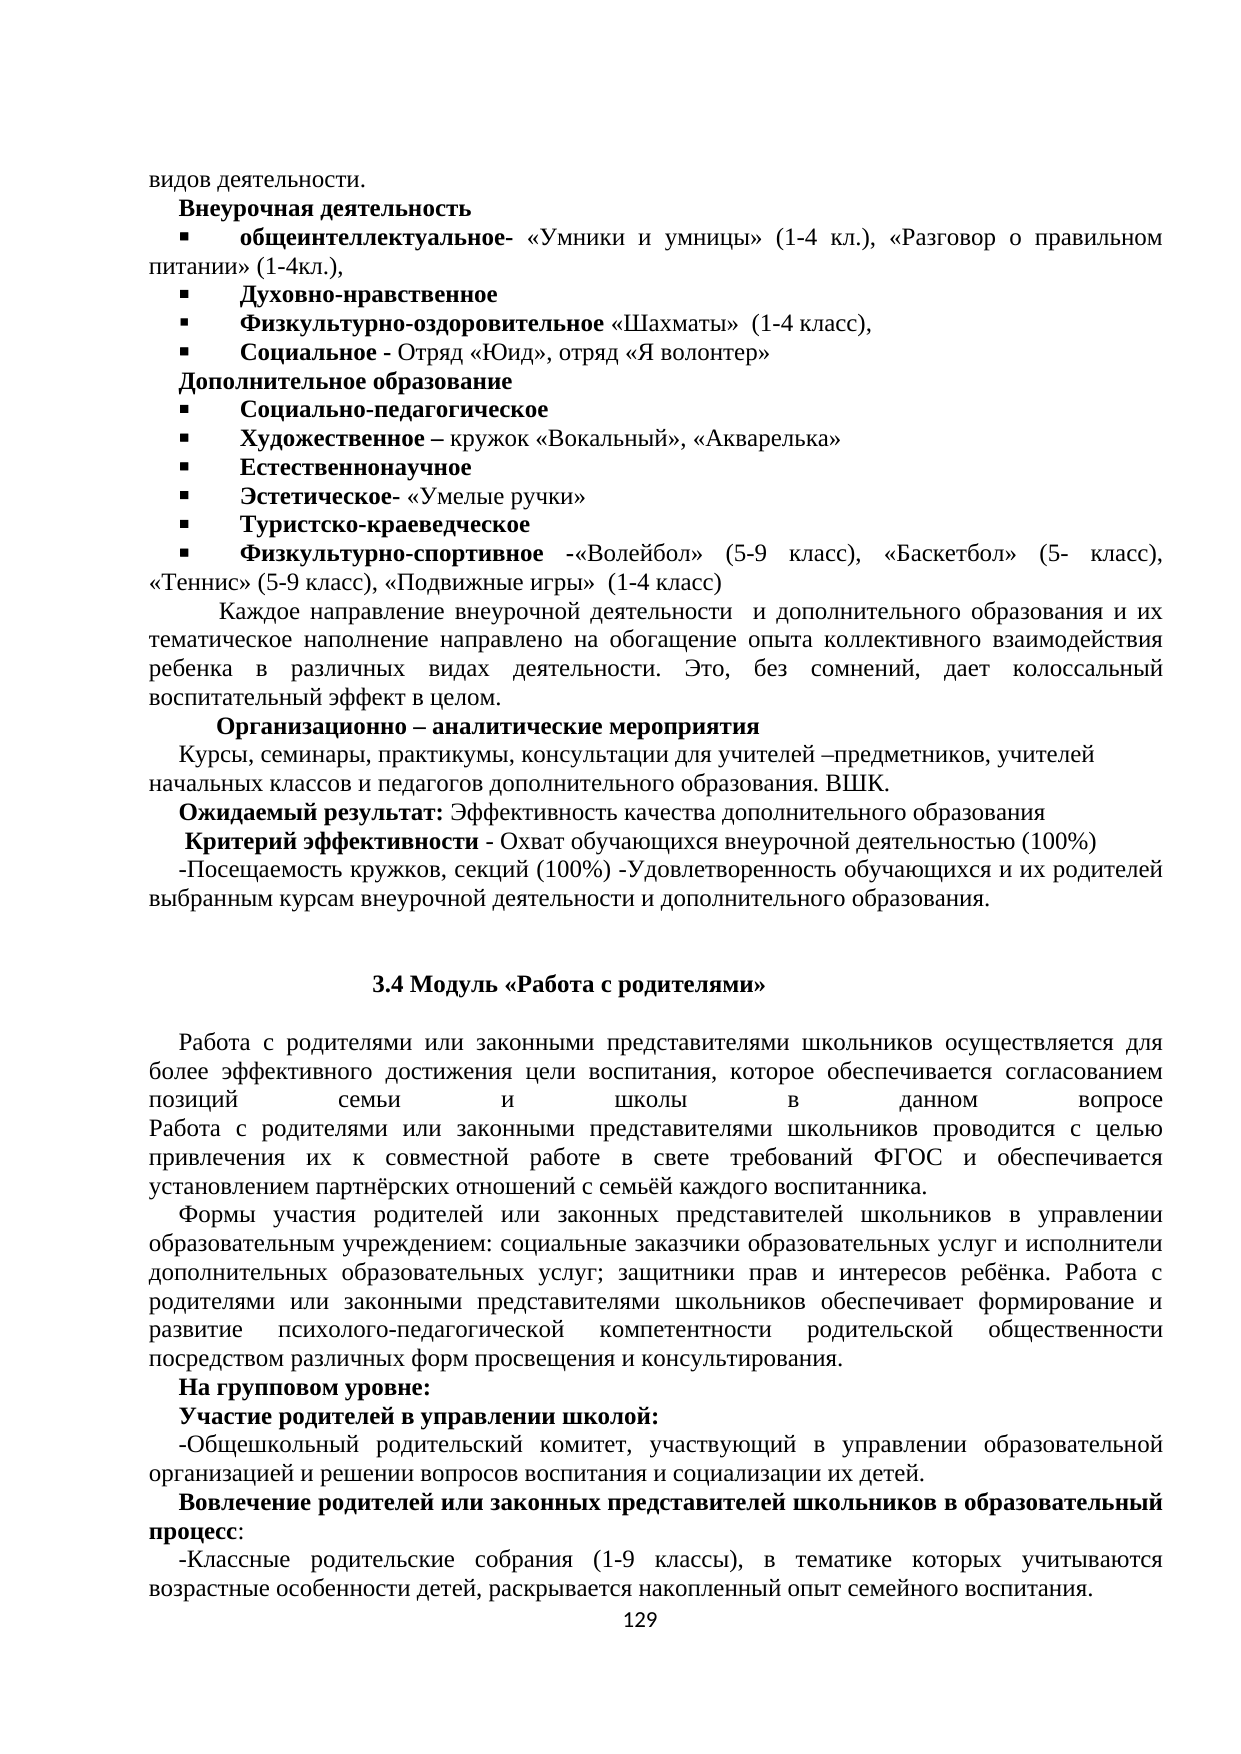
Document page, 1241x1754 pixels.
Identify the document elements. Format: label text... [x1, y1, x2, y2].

text Формы участия родителей или законных представителей школьников в управлении образовательным учреждением: социальные заказчики образовательных услуг и исполнители дополнительных образовательных услуг; защитники прав и интересов ребёнка. Работа с родителями или законными представителями школьников обеспечивает формирование и развитие психолого-педагогической компетентности родительской общественности посредством различных форм просвещения и консультирования. [149, 1199, 1164, 1372]
text Участие родителей в управлении школой: [149, 1401, 1164, 1429]
text -Классные родительские собрания (1-9 классы), в тематике которых учитываются возрастные особенности детей, раскрывается накопленный опыт семейного воспитания. [149, 1544, 1164, 1602]
list Эстетическое- «Умелые ручки» [149, 481, 1164, 509]
text Вовлечение родителей или законных представителей школьников в образовательный процесс: [149, 1487, 1164, 1544]
text Каждое направление внеурочной деятельности и дополнительного образования и их тематическое наполнение направлено на обогащение опыта коллективного взаимодействия ребенка в различных видах деятельности. Это, без сомнений, дает колоссальный воспитательный эффект в целом. [149, 596, 1164, 711]
list Ожидаемый результат: Эффективность качества дополнительного образования [149, 797, 1164, 826]
text Организационно – аналитические мероприятия [149, 711, 1164, 739]
list Социально-педагогическое [149, 394, 1164, 423]
text Курсы, семинары, практикумы, консультации для учителей –предметников, учителей начальных классов и педагогов дополнительного образования. ВШК. [149, 739, 1164, 797]
list Духовно-нравственное [149, 279, 1164, 308]
text Работа с родителями или законными представителями школьников осуществляется для более эффективного достижения цели воспитания, которое обеспечивается согласованием позиций семьи и школы в данном вопросе Работа с родителями или законными представителями школьников проводится с целью привлечения их к совместной работе в свете требований ФГОС и обеспечивается установлением партнёрских отношений с семьёй каждого воспитанника. [149, 1027, 1164, 1199]
list Туристско-краеведческое [149, 509, 1164, 538]
list Дополнительное образование [149, 366, 1164, 394]
list 3.4 Модуль «Работа с родителями» [149, 969, 1164, 998]
list общеинтеллектуальное- «Умники и умницы» (1-4 кл.), «Разговор о правильном питании» (1-4кл.), [149, 222, 1164, 279]
list Социальное - Отряд «Юид», отряд «Я волонтер» [149, 337, 1164, 366]
list Внеурочная деятельность [149, 193, 1164, 222]
list Художественное – кружок «Вокальный», «Акварелька» [149, 423, 1164, 452]
list Физкультурно-оздоровительное «Шахматы» (1-4 класс), [149, 308, 1164, 337]
list Физкультурно-спортивное -«Волейбол» (5-9 класс), «Баскетбол» (5- класс), «Теннис» (5-9 класс), «Подвижные игры» (1-4 класс) [149, 538, 1164, 596]
list Естественнонаучное [149, 452, 1164, 481]
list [149, 164, 1164, 193]
list Критерий эффективности - Охват обучающихся внеурочной деятельностью (100%) [149, 826, 1164, 854]
text -Общешкольный родительский комитет, участвующий в управлении образовательной организацией и решении вопросов воспитания и социализации их детей. [149, 1429, 1164, 1487]
text -Посещаемость кружков, секций (100%) -Удовлетворенность обучающихся и их родителей выбранным курсам внеурочной деятельности и дополнительного образования. [149, 854, 1164, 912]
text На групповом уровне: [149, 1372, 1164, 1401]
